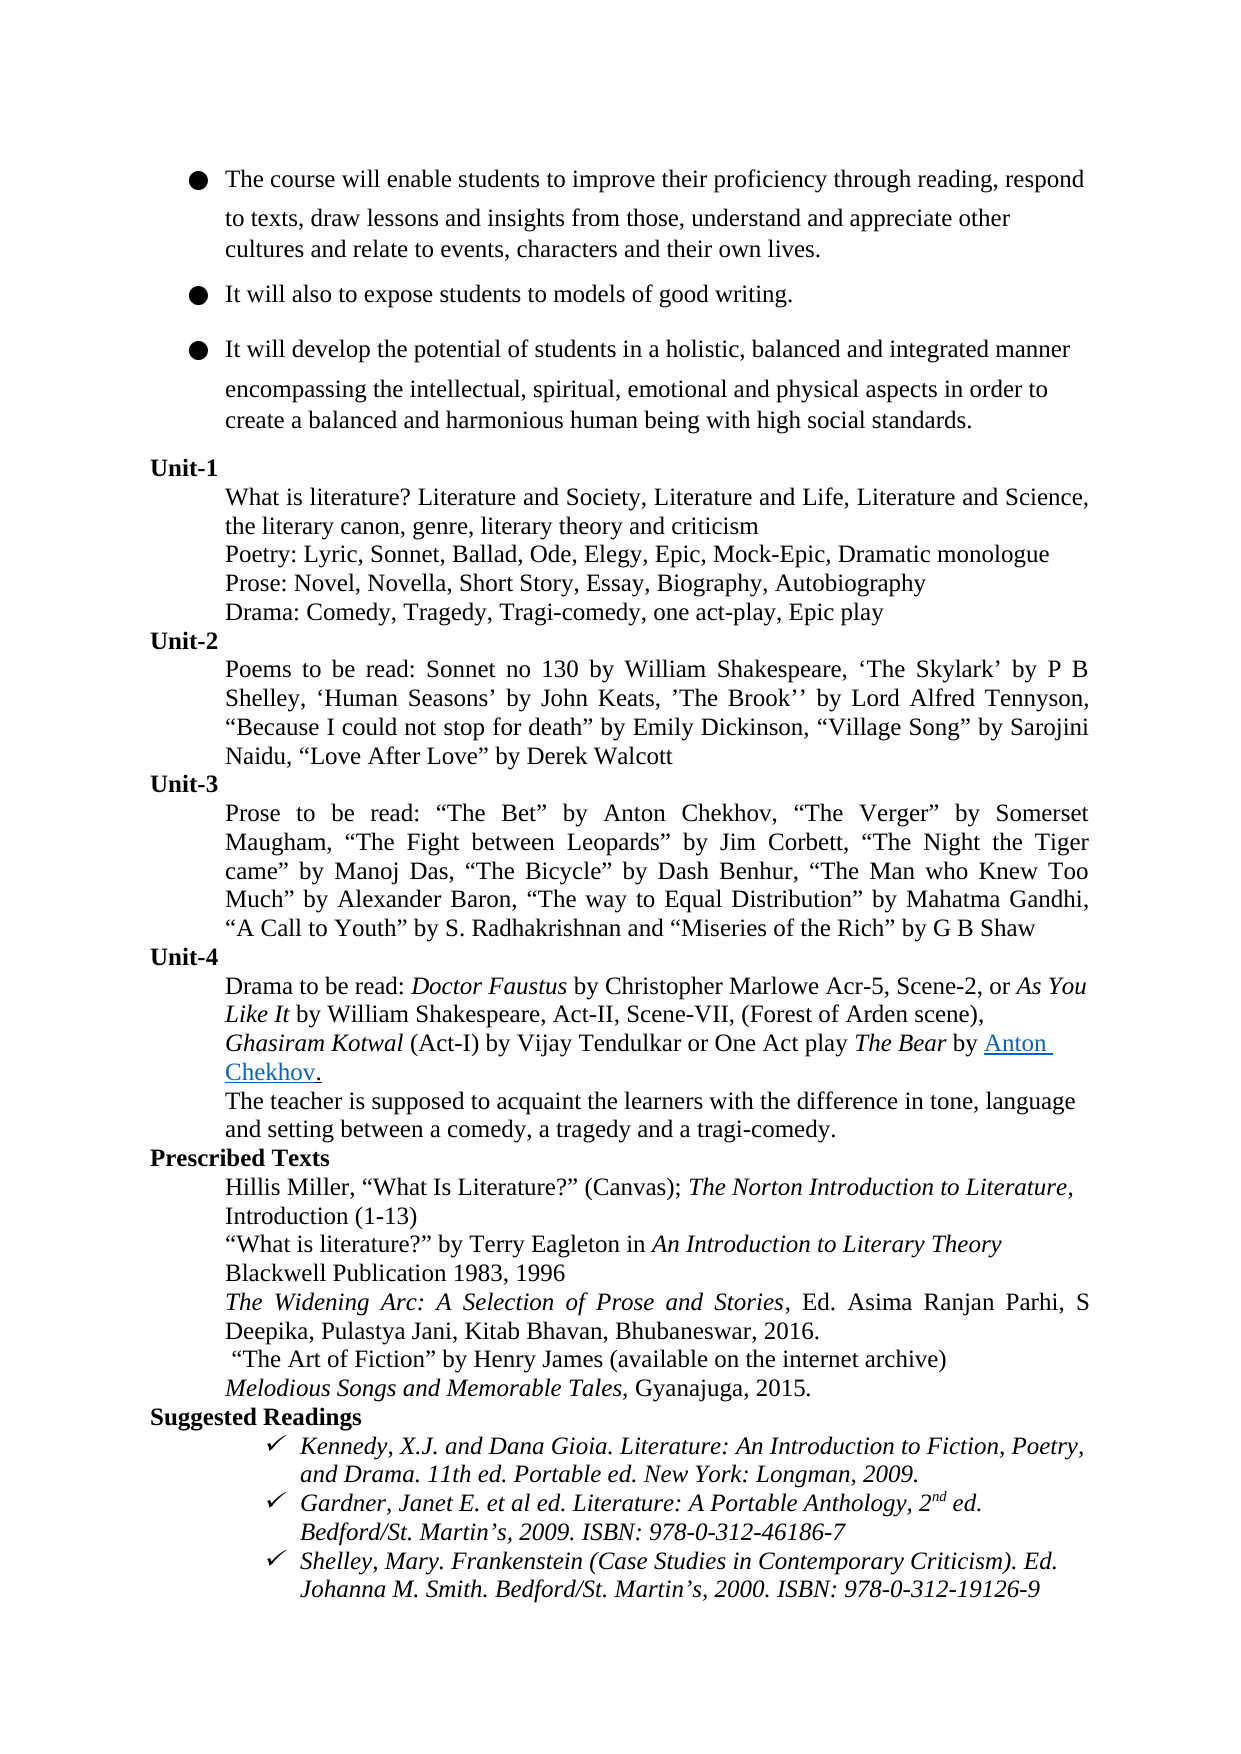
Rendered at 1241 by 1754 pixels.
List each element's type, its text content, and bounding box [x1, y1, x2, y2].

text Unit-1 [150, 453, 1090, 482]
list Shelley, Mary. Frankenstein (Case Studies in Contemporary Criticism). Ed. Johanna M. Smith. Bedford/St. Martin’s, 2000. ISBN: 978-0-312-19126-9 [262, 1546, 1090, 1603]
text The Widening Arc: A Selection of Prose and Stories, Ed. Asima Ranjan Parhi, S Deepika, Pulastya Jani, Kitab Bhavan, Bhubaneswar, 2016. [225, 1287, 1090, 1344]
list It will develop the potential of students in a holistic, balanced and integrated manner encompassing the intellectual, spiritual, emotional and physical aspects in order to create a balanced and harmonious human being with high social standards. [187, 321, 1090, 434]
list Kennedy, X.J. and Dana Gioia. Literature: An Introduction to Fiction, Poetry, and Drama. 11th ed. Portable ed. New York: Longman, 2009. [262, 1431, 1090, 1488]
text Poetry: Lyric, Sonnet, Ballad, Ode, Elegy, Epic, Mock-Epic, Dramatic monologue [225, 539, 1090, 568]
text Hillis Miller, “What Is Literature?” (Canvas); The Norton Introduction to Literature, Introduction (1-13) [225, 1172, 1090, 1229]
text Poems to be read: Sonnet no 130 by William Shakespeare, ‘The Skylark’ by P B Shelley, ‘Human Seasons’ by John Keats, ’The Brook’’ by Lord Alfred Tennyson, “Because I could not stop for death” by Emily Dickinson, “Village Song” by Sarojini Naidu, “Love After Love” by Derek Walcott [225, 654, 1090, 769]
text Suggested Readings [150, 1402, 1090, 1431]
text Unit-3 [150, 769, 1090, 798]
list Gardner, Janet E. et al ed. Literature: A Portable Anthology, 2nd ed. Bedford/St. Martin’s, 2009. ISBN: 978-0-312-46186-7 [262, 1488, 1090, 1546]
text Melodious Songs and Memorable Tales, Gyanajuga, 2015. [225, 1373, 1090, 1402]
text Prose: Novel, Novella, Short Story, Essay, Biography, Autobiography [225, 568, 1090, 597]
text Unit-4 [150, 942, 1090, 971]
text Prescribed Texts [150, 1143, 1090, 1172]
text The teacher is supposed to acquaint the learners with the difference in tone, language and setting between a comedy, a tragedy and a tragi-comedy. [225, 1086, 1090, 1143]
text What is literature? Literature and Society, Literature and Life, Literature and Science, the literary canon, genre, literary theory and criticism [225, 482, 1090, 539]
text “The Art of Fiction” by Henry James (available on the internet archive) [225, 1344, 1090, 1373]
list The course will enable students to improve their proficiency through reading, respond to texts, draw lessons and insights from those, understand and appreciate other cultures and relate to events, characters and their own lives. [187, 150, 1090, 263]
text Prose to be read: “The Bet” by Anton Chekhov, “The Verger” by Somerset Maugham, “The Fight between Leopards” by Jim Corbett, “The Night the Tiger came” by Manoj Das, “The Bicycle” by Dash Benhur, “The Man who Knew Too Much” by Alexander Baron, “The way to Equal Distribution” by Mahatma Gandhi, “A Call to Youth” by S. Radhakrishnan and “Miseries of the Rich” by G B Shaw [225, 798, 1090, 942]
text Drama to be read: Doctor Faustus by Christopher Marlowe Acr-5, Scene-2, or As You Like It by William Shakespeare, Act-II, Scene-VII, (Forest of Arden scene), Ghasiram Kotwal (Act-I) by Vijay Tendulkar or One Act play The Bear by Anton Chekhov. [225, 971, 1090, 1086]
text “What is literature?” by Terry Eagleton in An Introduction to Literary Theory Blackwell Publication 1983, 1996 [225, 1229, 1090, 1287]
list It will also to expose students to models of good writing. [187, 266, 1090, 317]
text Drama: Comedy, Tragedy, Tragi-comedy, one act-play, Epic play [225, 597, 1090, 626]
text Unit-2 [150, 626, 1090, 654]
